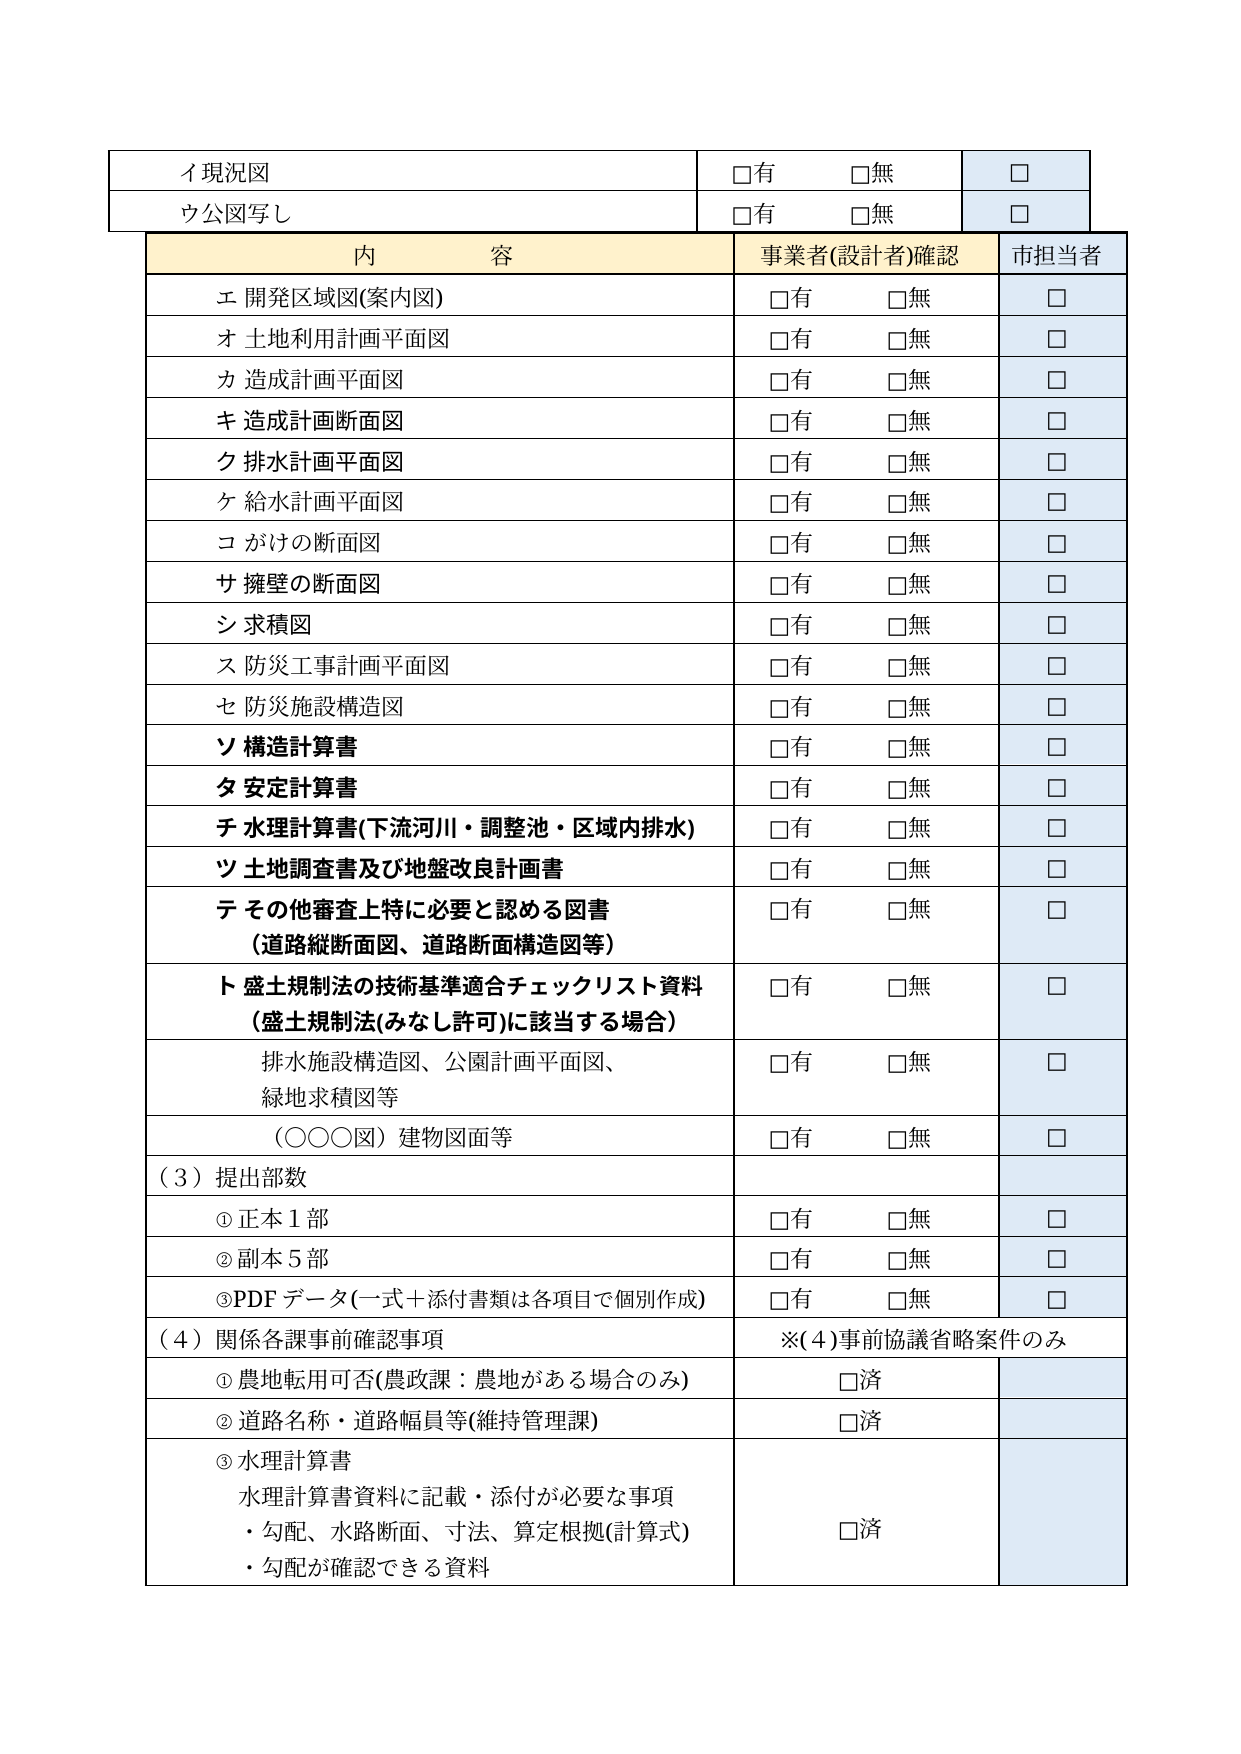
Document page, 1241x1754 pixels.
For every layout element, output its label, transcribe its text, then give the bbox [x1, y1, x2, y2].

table_cell ③PDFデータ(一式＋添付書類は各項目で個別作成) [147, 1277, 733, 1317]
table_cell □済 [735, 1358, 998, 1397]
table_cell □ [1000, 521, 1126, 561]
table_cell □有 [735, 275, 885, 315]
table_cell ツ 土地調査書及び地盤改良計画書 [147, 847, 733, 886]
table_cell ウ公図写し [110, 191, 696, 231]
table_cell [1000, 1399, 1126, 1438]
table_cell ク 排水計画平面図 [147, 439, 733, 479]
table_cell □無 [885, 766, 998, 805]
table_cell □ [1000, 847, 1126, 886]
table_cell □ [963, 151, 1089, 190]
table_cell ①農地転用可否(農政課：農地がある場合のみ) [147, 1358, 733, 1397]
table_cell □ [1000, 1237, 1126, 1276]
table_cell □有 [735, 603, 885, 643]
table_cell □ [1000, 603, 1126, 643]
table_cell □有 [735, 1196, 885, 1236]
table_cell □無 [885, 1040, 998, 1115]
table_cell シ 求積図 [147, 603, 733, 643]
table_cell □無 [885, 806, 998, 846]
table_cell （４）関係各課事前確認事項 [147, 1318, 733, 1357]
table_cell □無 [885, 1116, 998, 1155]
table_cell □無 [885, 275, 998, 315]
table_cell □無 [885, 357, 998, 397]
table_cell ト 盛土規制法の技術基準適合チェックリスト資料 （盛土規制法(みなし許可)に該当する場合） [147, 964, 733, 1039]
table_cell □ [1000, 964, 1126, 1039]
table_cell □有 [735, 725, 885, 764]
table_cell □有 [735, 439, 885, 479]
table_cell □無 [848, 151, 961, 190]
table_cell □ [1000, 685, 1126, 724]
table_header 市担当者 [1000, 234, 1126, 273]
table_cell □ [1000, 1277, 1126, 1317]
table_header 事業者(設計者)確認 [735, 234, 998, 273]
table_cell □有 [735, 1116, 885, 1155]
table_cell ソ 構造計算書 [147, 725, 733, 764]
table_cell □有 [735, 480, 885, 520]
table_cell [147, 1439, 733, 1585]
table_cell エ 開発区域図(案内図) [147, 275, 733, 315]
table_cell ケ 給水計画平面図 [147, 480, 733, 520]
table_cell □有 [735, 685, 885, 724]
table_cell □ [1000, 725, 1126, 764]
table_cell □無 [885, 1196, 998, 1236]
table_cell □ [1000, 887, 1126, 963]
table_cell □ [1000, 1196, 1126, 1236]
table_cell □無 [885, 644, 998, 684]
table_cell □有 [735, 847, 885, 886]
table_cell □有 [735, 806, 885, 846]
table_cell □有 [735, 398, 885, 438]
table_cell イ現況図 [110, 151, 696, 190]
table_cell テ その他審査上特に必要と認める図書 （道路縦断面図、道路断面構造図等） [147, 887, 733, 963]
table_cell ※(４)事前協議省略案件のみ [735, 1318, 1126, 1357]
table_cell □ [1000, 480, 1126, 520]
table_cell □無 [848, 191, 961, 231]
table_cell [1000, 1156, 1126, 1195]
table_cell □無 [885, 562, 998, 602]
table_cell □ [1000, 644, 1126, 684]
table_cell オ 土地利用計画平面図 [147, 316, 733, 356]
table_cell □有 [735, 357, 885, 397]
table_cell □無 [885, 1277, 998, 1317]
table_cell □無 [885, 964, 998, 1039]
table_cell キ 造成計画断面図 [147, 398, 733, 438]
table_cell □ [1000, 1116, 1126, 1155]
table_cell □有 [735, 964, 885, 1039]
table_cell □ [1000, 316, 1126, 356]
table_cell □有 [698, 151, 848, 190]
table_cell □有 [735, 562, 885, 602]
table_cell コ がけの断面図 [147, 521, 733, 561]
table_cell □無 [885, 725, 998, 764]
table_cell （３）提出部数 [147, 1156, 733, 1195]
table_cell ス 防災工事計画平面図 [147, 644, 733, 684]
table_cell □有 [698, 191, 848, 231]
table_cell □無 [885, 398, 998, 438]
table_cell □ [1000, 275, 1126, 315]
table_cell チ 水理計算書(下流河川・調整池・区域内排水) [147, 806, 733, 846]
table_cell □ [1000, 1040, 1126, 1115]
table_cell □ [1000, 806, 1126, 846]
table_cell □無 [885, 887, 998, 963]
table_cell □ [1000, 766, 1126, 805]
table_cell [1000, 1358, 1126, 1397]
table_cell □有 [735, 887, 885, 963]
table_cell セ 防災施設構造図 [147, 685, 733, 724]
table_cell □有 [735, 521, 885, 561]
table_header 内 容 [147, 234, 733, 273]
table_cell □ [1000, 562, 1126, 602]
table_cell □無 [885, 521, 998, 561]
table_cell □無 [885, 603, 998, 643]
table_cell □有 [735, 316, 885, 356]
table_cell □有 [735, 1237, 885, 1276]
table_cell [885, 1156, 998, 1195]
table_cell □無 [885, 480, 998, 520]
table_cell □ [1000, 439, 1126, 479]
table_cell カ 造成計画平面図 [147, 357, 733, 397]
table_cell [1000, 1439, 1126, 1585]
table_cell □ [1000, 398, 1126, 438]
table_cell □無 [885, 847, 998, 886]
table_cell サ 擁壁の断面図 [147, 562, 733, 602]
table_cell □ [1000, 357, 1126, 397]
table_cell [735, 1156, 885, 1195]
table_cell □有 [735, 1277, 885, 1317]
table_cell ② 道路名称・道路幅員等(維持管理課) [147, 1399, 733, 1438]
table_cell □済 [735, 1399, 998, 1438]
table_cell □済 [735, 1439, 998, 1585]
table_cell □ [963, 191, 1089, 231]
table_cell タ 安定計算書 [147, 766, 733, 805]
table_cell □無 [885, 685, 998, 724]
table_cell （〇〇〇図）建物図面等 [147, 1116, 733, 1155]
table_cell ②副本５部 [147, 1237, 733, 1276]
table_cell ①正本１部 [147, 1196, 733, 1236]
table_cell □有 [735, 644, 885, 684]
table_cell □有 [735, 766, 885, 805]
table_cell □有 [735, 1040, 885, 1115]
table_cell □無 [885, 1237, 998, 1276]
table_cell □無 [885, 439, 998, 479]
table_cell □無 [885, 316, 998, 356]
table_cell 排水施設構造図、公園計画平面図、 緑地求積図等 [147, 1040, 733, 1115]
